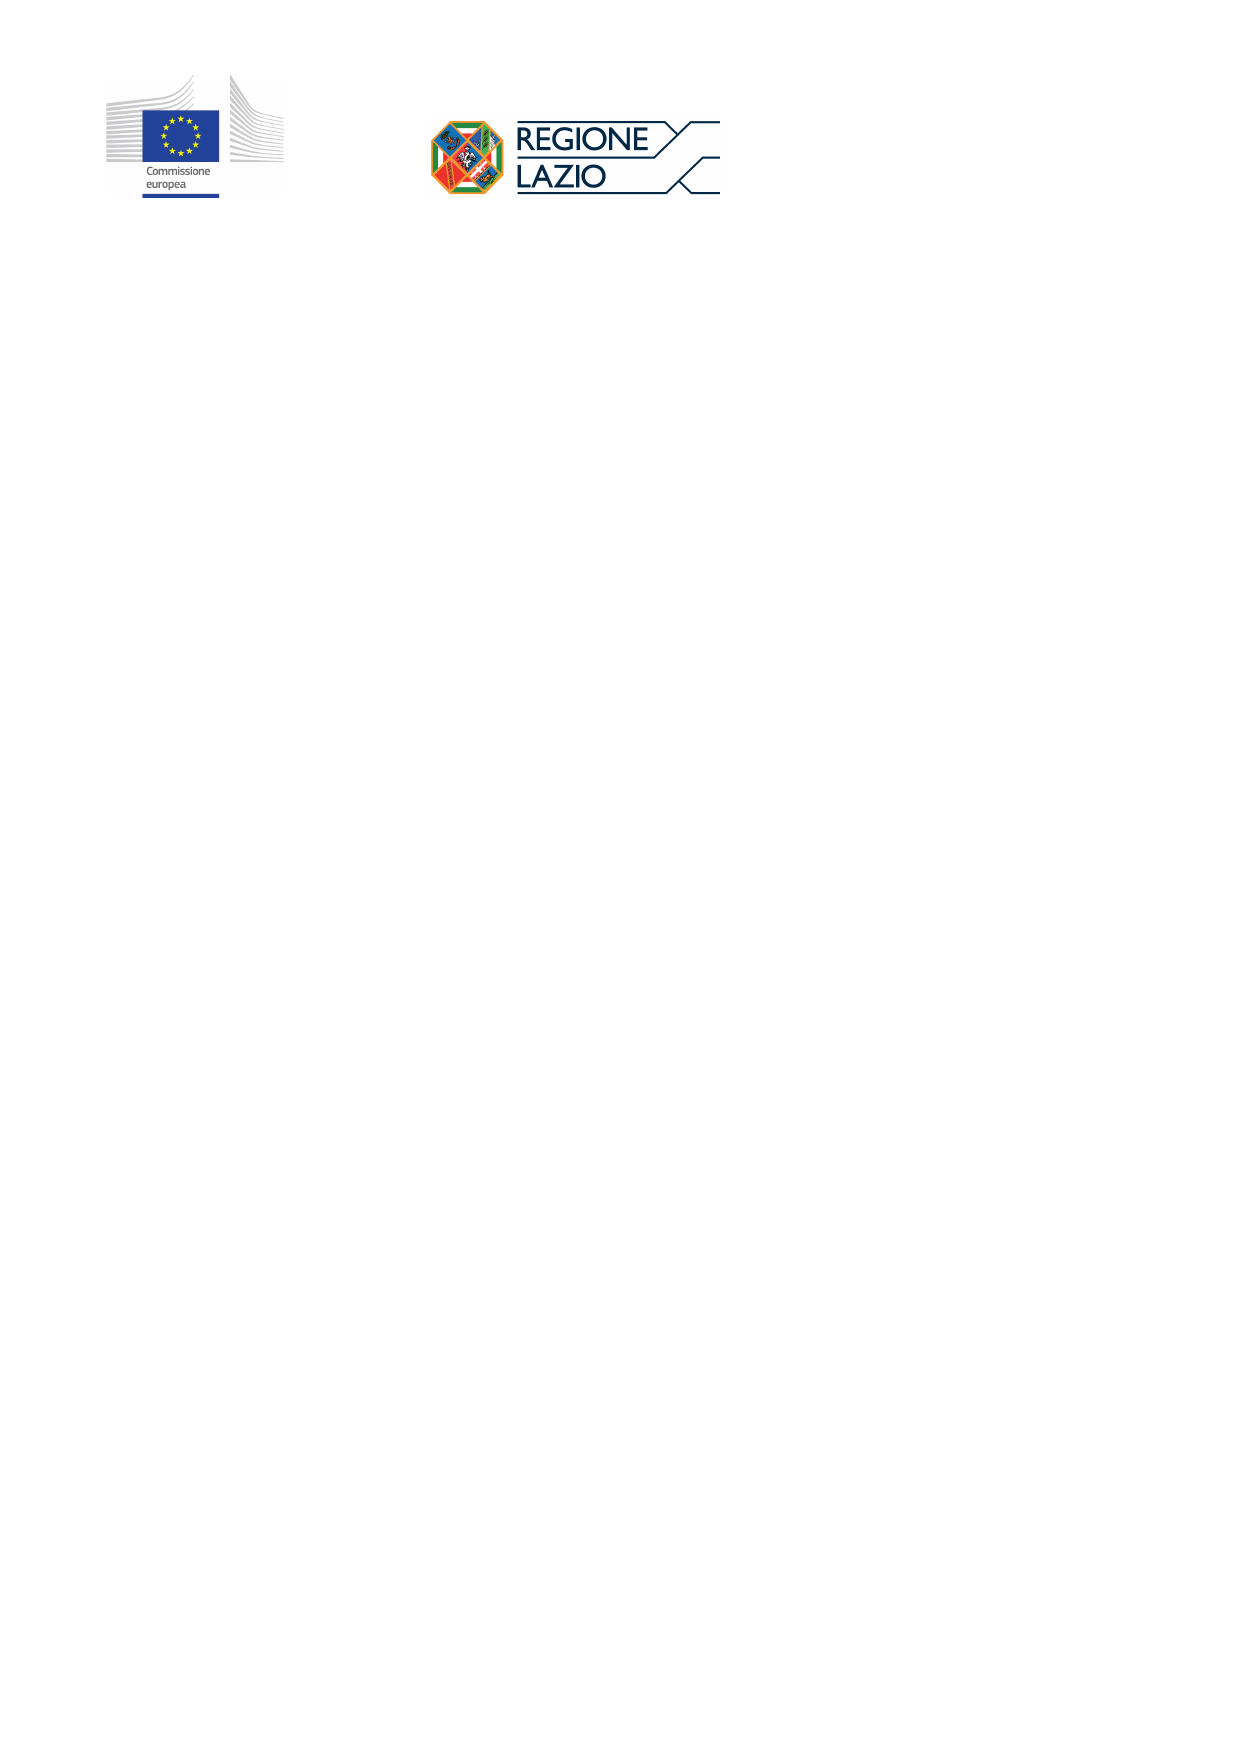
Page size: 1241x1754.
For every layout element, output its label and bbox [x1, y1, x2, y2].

picture [106, 75, 284, 198]
picture [428, 117, 723, 198]
